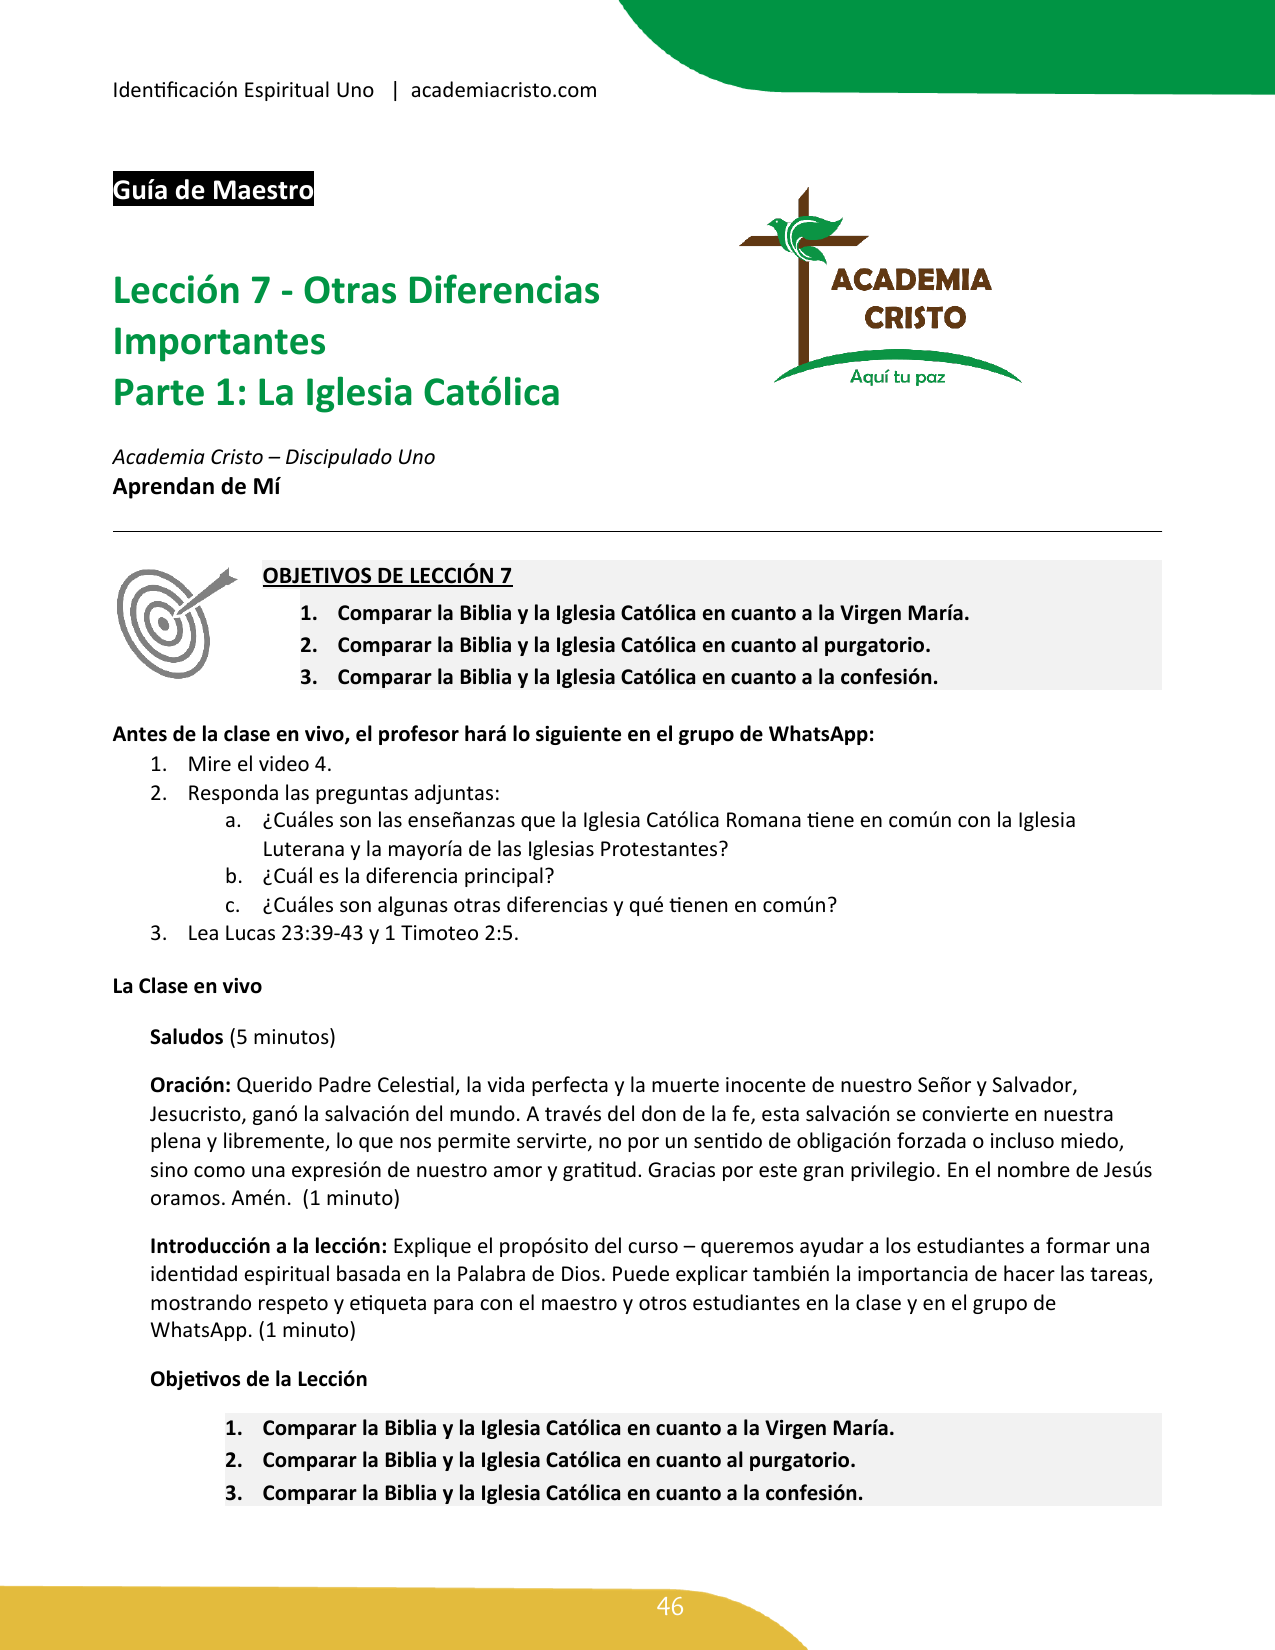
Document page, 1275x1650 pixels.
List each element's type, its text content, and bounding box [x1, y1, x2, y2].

text Guía de Maestro [112, 171, 1162, 242]
list Comparar la Biblia y la Iglesia Católica en cuanto a la Virgen María. [300, 598, 1162, 626]
text Antes de la clase en vivo, el profesor hará lo siguiente en el grupo de WhatsApp: [112, 719, 1162, 747]
text Academia Cristo – Discipulado Uno [112, 442, 1162, 471]
list Responda las preguntas adjuntas: [150, 778, 1162, 806]
text Oración: Querido Padre Celestial, la vida perfecta y la muerte inocente de nuestro Señor y Salvador, Jesucristo, ganó la salvación del mundo. A través del don de la fe, esta salvación se convierte en nuestra plena y libremente, lo que nos permite servirte, no por un sentido de obligación forzada o incluso miedo, sino como una expresión de nuestro amor y gratitud. Gracias por este gran privilegio. En el nombre de Jesús oramos. Amén. (1 minuto) [150, 1071, 1162, 1211]
list Comparar la Biblia y la Iglesia Católica en cuanto a la confesión. [225, 1478, 1162, 1506]
list Mire el video 4. [150, 749, 1162, 778]
text Importantes [112, 314, 1162, 364]
list Comparar la Biblia y la Iglesia Católica en cuanto al purgatorio. [300, 630, 1162, 658]
list ¿Cuáles son algunas otras diferencias y qué tienen en común? [225, 890, 1162, 918]
text Lección 7 - Otras Diferencias [112, 263, 1162, 314]
text Objetivos de la Lección [150, 1364, 1162, 1392]
text Saludos (5 minutos) [150, 1022, 1162, 1050]
picture [0, 0, 1275, 1650]
text Aprendan de Mí [112, 471, 1162, 501]
text OBJETIVOS DE LECCIÓN 7 [262, 560, 1162, 589]
list Lea Lucas 23:39-43 y 1 Timoteo 2:5. [150, 918, 1162, 946]
text La Clase en vivo [112, 971, 1162, 999]
list Comparar la Biblia y la Iglesia Católica en cuanto a la confesión. [300, 662, 1162, 690]
text Parte 1: La Iglesia Católica [112, 364, 1162, 415]
list ¿Cuáles son las enseñanzas que la Iglesia Católica Romana tiene en común con la Iglesia Luterana y la mayoría de las Iglesias Protestantes? [225, 806, 1162, 862]
list Comparar la Biblia y la Iglesia Católica en cuanto al purgatorio. [225, 1446, 1162, 1473]
list ¿Cuál es la diferencia principal? [225, 862, 1162, 890]
text Introducción a la lección: Explique el propósito del curso – queremos ayudar a los estudiantes a formar una identidad espiritual basada en la Palabra de Dios. Puede explicar también la importancia de hacer las tareas, mostrando respeto y etiqueta para con el maestro y otros estudiantes en la clase y en el grupo de WhatsApp. (1 minuto) [150, 1232, 1162, 1344]
list Comparar la Biblia y la Iglesia Católica en cuanto a la Virgen María. [225, 1413, 1162, 1441]
